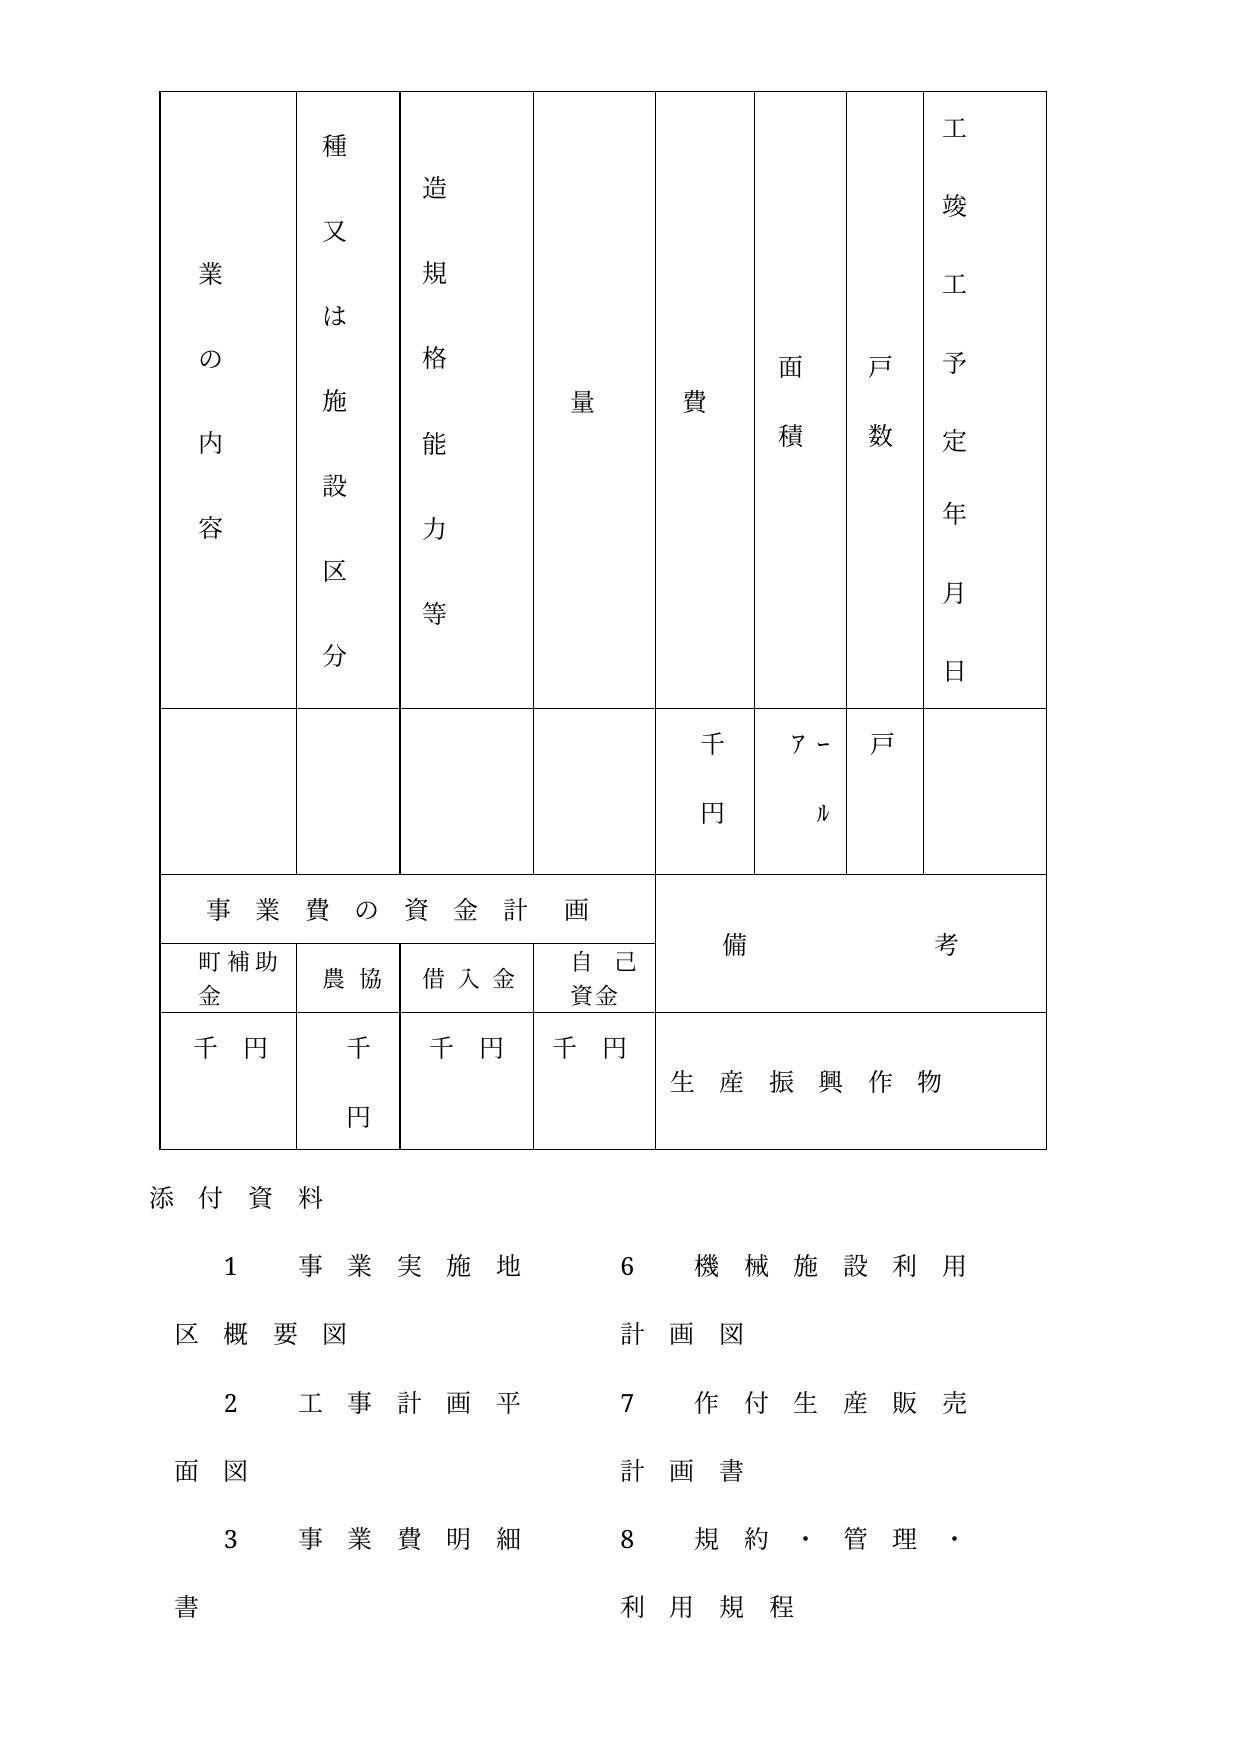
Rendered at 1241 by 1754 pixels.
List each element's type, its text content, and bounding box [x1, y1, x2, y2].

table_cell 工種又は施設区分 [297, 92, 399, 708]
table_cell ｱｰﾙ [755, 709, 846, 874]
table_header 6 機械施設利用計画図 [589, 1231, 1051, 1367]
table_cell [924, 709, 1046, 874]
table_cell 千円 [401, 1013, 533, 1149]
table_cell [297, 709, 399, 874]
table_cell 農協 [297, 944, 399, 1012]
table_cell 千円 [656, 709, 754, 874]
table_cell 事業費 [656, 92, 754, 708]
table_cell 備考 [656, 875, 1046, 1012]
text 添付資料 [149, 1163, 1091, 1231]
table_cell 7 作付生産販売計画書 [589, 1367, 1051, 1503]
table_cell 借入金 [401, 944, 533, 1012]
table_cell 生産振興作物 [656, 1013, 1046, 1149]
table_cell 8 規約・管理・利用規程 [589, 1504, 1051, 1640]
table_cell 自己資金 [534, 944, 655, 1012]
table_cell [534, 709, 655, 874]
table_cell 千円 [534, 1013, 655, 1149]
table_cell 戸 [847, 709, 923, 874]
table_cell 事業費の資金計画 [161, 875, 655, 943]
table_cell [401, 709, 533, 874]
table_cell 面積 [755, 92, 846, 708]
table_header 1 事業実施地区概要図 [159, 1231, 589, 1367]
table_cell 事業量 [534, 92, 655, 708]
table_cell 着工竣工予定 年月日 [924, 92, 1046, 708]
table_cell 3 事業費明細書 [159, 1504, 589, 1640]
table_cell [161, 709, 296, 874]
table_cell 構造規格能力等 [401, 92, 533, 708]
table_cell 千円 [297, 1013, 399, 1149]
table_cell 事業の 内容 [161, 92, 296, 708]
table_cell 千円 [161, 1013, 296, 1149]
table_cell 戸数 [847, 92, 923, 708]
table_cell 2 工事計画平面図 [159, 1367, 589, 1503]
table_cell 町補助金 [161, 944, 296, 1012]
